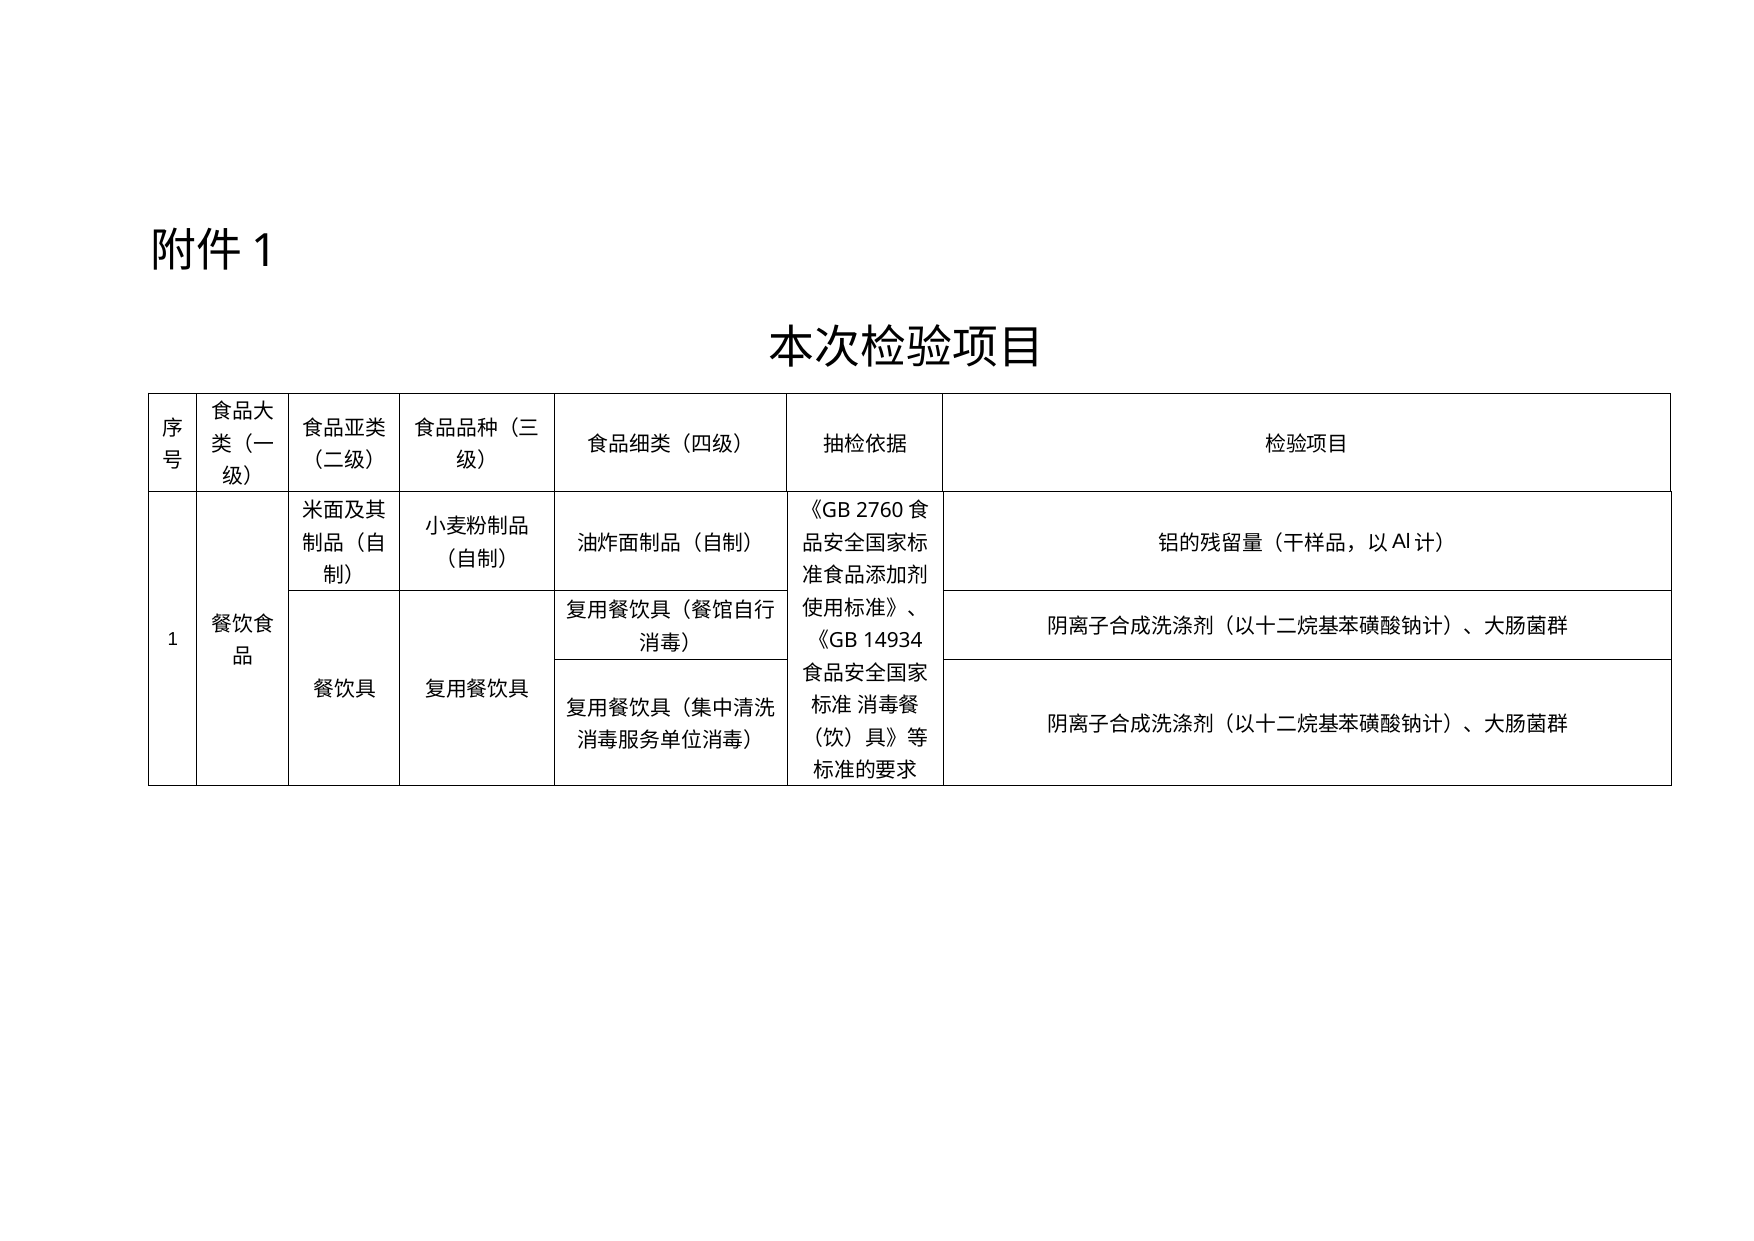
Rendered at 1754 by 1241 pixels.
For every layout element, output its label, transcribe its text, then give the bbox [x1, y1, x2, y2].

table_header 检验项目 [943, 394, 1670, 491]
text 附件1 [150, 198, 1604, 295]
table_cell 小麦粉制品（自制） [400, 492, 554, 590]
table_cell 米面及其制品（自制） [289, 492, 399, 590]
table_cell 复用餐饮具 [400, 591, 554, 785]
table_cell 铝的残留量（干样品，以Al计） [944, 492, 1671, 590]
text 本次检验项目 [150, 295, 1604, 393]
table_cell 复用餐饮具（餐馆自行消毒） [555, 591, 787, 658]
table_header 食品细类（四级） [555, 394, 786, 491]
table_cell 油炸面制品（自制） [555, 492, 787, 590]
table_cell 餐饮具 [289, 591, 399, 785]
table_cell 阴离子合成洗涤剂（以十二烷基苯磺酸钠计）、大肠菌群 [944, 591, 1671, 658]
table_cell 餐饮食品 [197, 492, 288, 785]
table_header 抽检依据 [787, 394, 942, 491]
table_header 食品品种（三级） [400, 394, 554, 491]
table_cell 阴离子合成洗涤剂（以十二烷基苯磺酸钠计）、大肠菌群 [944, 660, 1671, 785]
table_header 食品亚类（二级） [289, 394, 399, 491]
table_header 序号 [149, 394, 196, 491]
table_cell 复用餐饮具（集中清洗消毒服务单位消毒） [555, 660, 787, 785]
table_cell 《GB 2760 食品安全国家标准食品添加剂使用标准》、《GB 14934 食品安全国家标准 消毒餐（饮）具》等标准的要求 [788, 492, 943, 785]
table_cell 1 [149, 492, 196, 785]
table_header 食品大类（一级） [197, 394, 288, 491]
